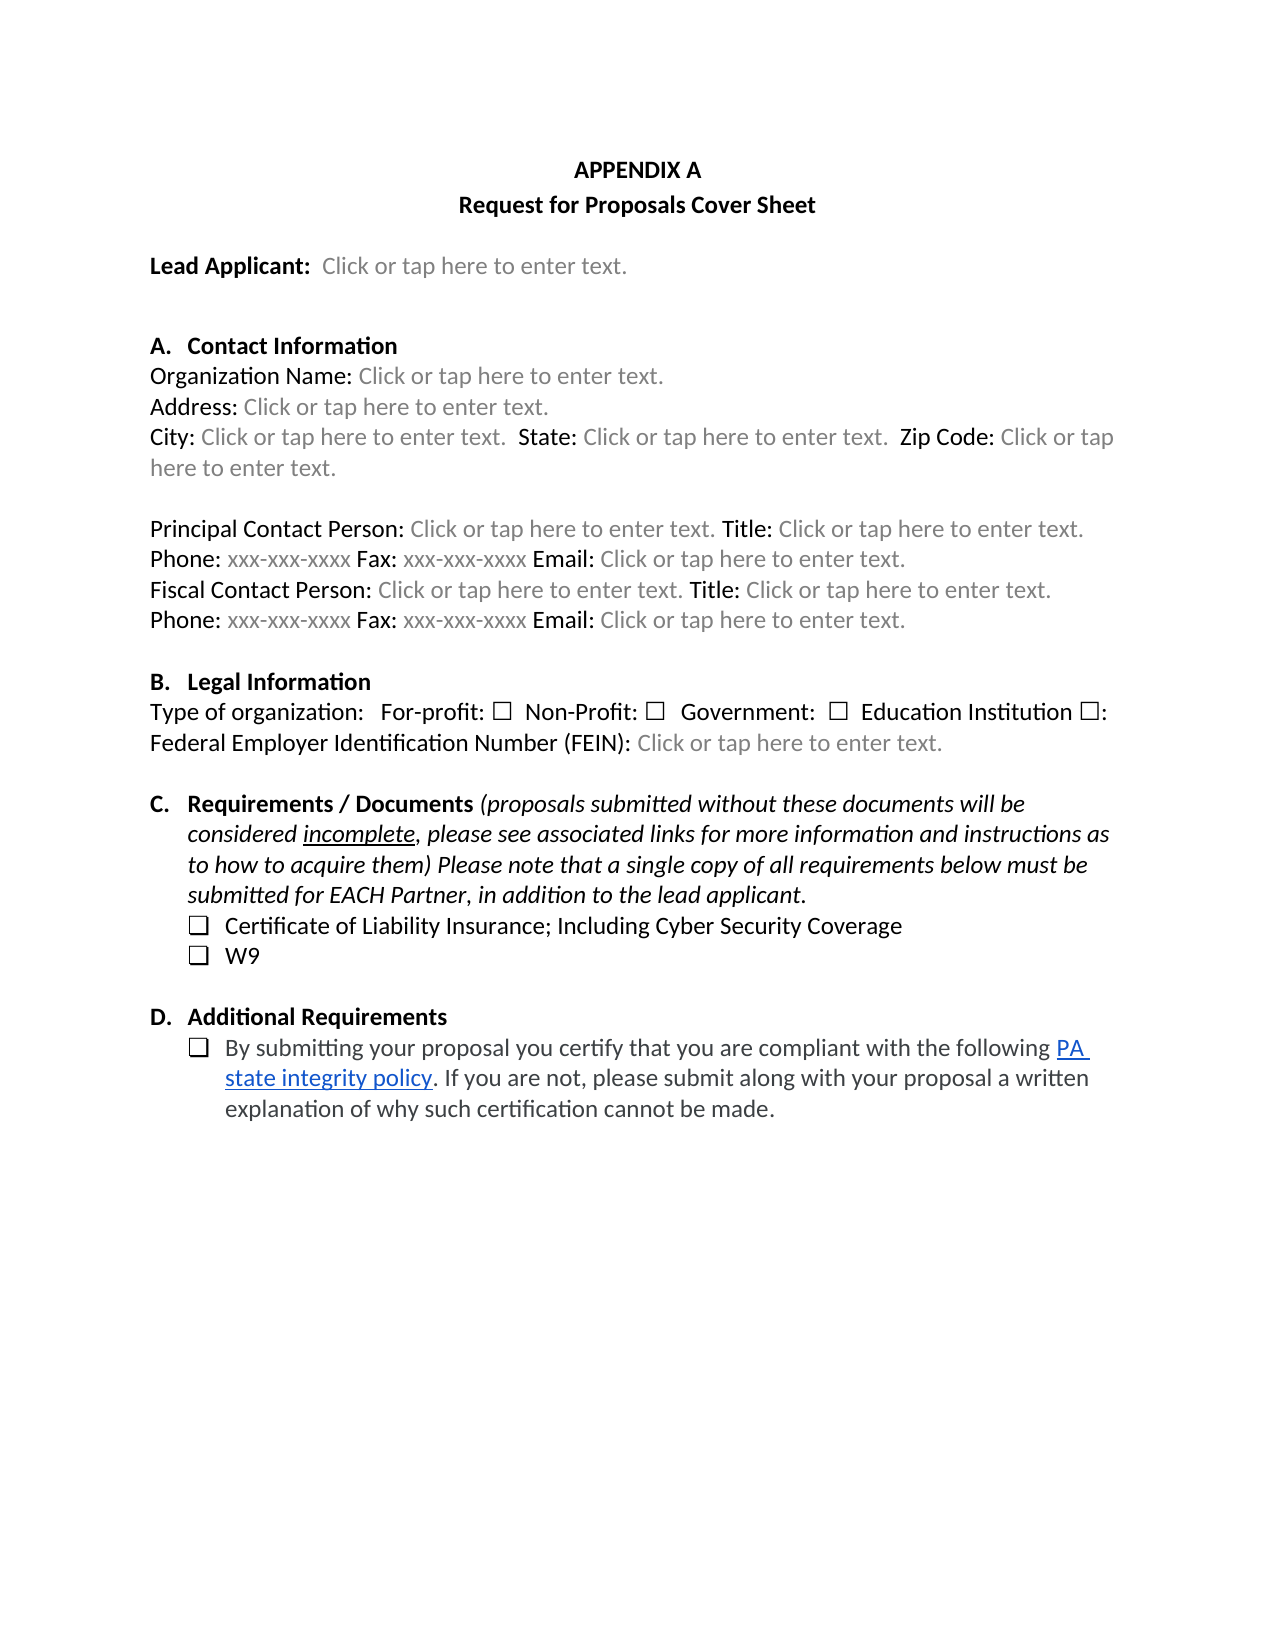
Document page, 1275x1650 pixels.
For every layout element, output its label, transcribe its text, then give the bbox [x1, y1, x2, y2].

text Organization Name: Click or tap here to enter text. [150, 361, 1125, 391]
text Phone: xxx-xxx-xxxx Fax: xxx-xxx-xxxx Email: Click or tap here to enter text. [150, 544, 1125, 574]
subtitle Request for Proposals Cover Sheet [150, 189, 1125, 219]
text Type of organization: For-profit: ☐ Non-Profit: ☐ Government: ☐ Education Institution ☐: [150, 696, 1125, 727]
list W9 [187, 940, 1125, 971]
subtitle APPENDIX A [150, 154, 1125, 185]
text City: Click or tap here to enter text. State: Click or tap here to enter text. Zip Code: Click or tap here to enter text. [150, 422, 1125, 483]
list Requirements / Documents (proposals submitted without these documents will be considered incomplete, please see associated links for more information and instructions as to how to acquire them) Please note that a single copy of all requirements below must be submitted for EACH Partner, in addition to the lead applicant. [150, 788, 1125, 910]
list Legal Information [150, 666, 1125, 696]
list Additional Requirements [150, 1001, 1125, 1032]
list Certificate of Liability Insurance; Including Cyber Security Coverage [187, 910, 1125, 940]
text Principal Contact Person: Click or tap here to enter text. Title: Click or tap here to enter text. [150, 513, 1125, 544]
list By submitting your proposal you certify that you are compliant with the following PA state integrity policy. If you are not, please submit along with your proposal a written explanation of why such certification cannot be made. [187, 1032, 1125, 1123]
text Phone: xxx-xxx-xxxx Fax: xxx-xxx-xxxx Email: Click or tap here to enter text. [150, 605, 1125, 635]
text Lead Applicant: Click or tap here to enter text. [150, 250, 1125, 280]
text Federal Employer Identification Number (FEIN): Click or tap here to enter text. [150, 727, 1125, 757]
list Contact Information [150, 330, 1125, 361]
text Fiscal Contact Person: Click or tap here to enter text. Title: Click or tap here to enter text. [150, 574, 1125, 605]
text Address: Click or tap here to enter text. [150, 391, 1125, 422]
